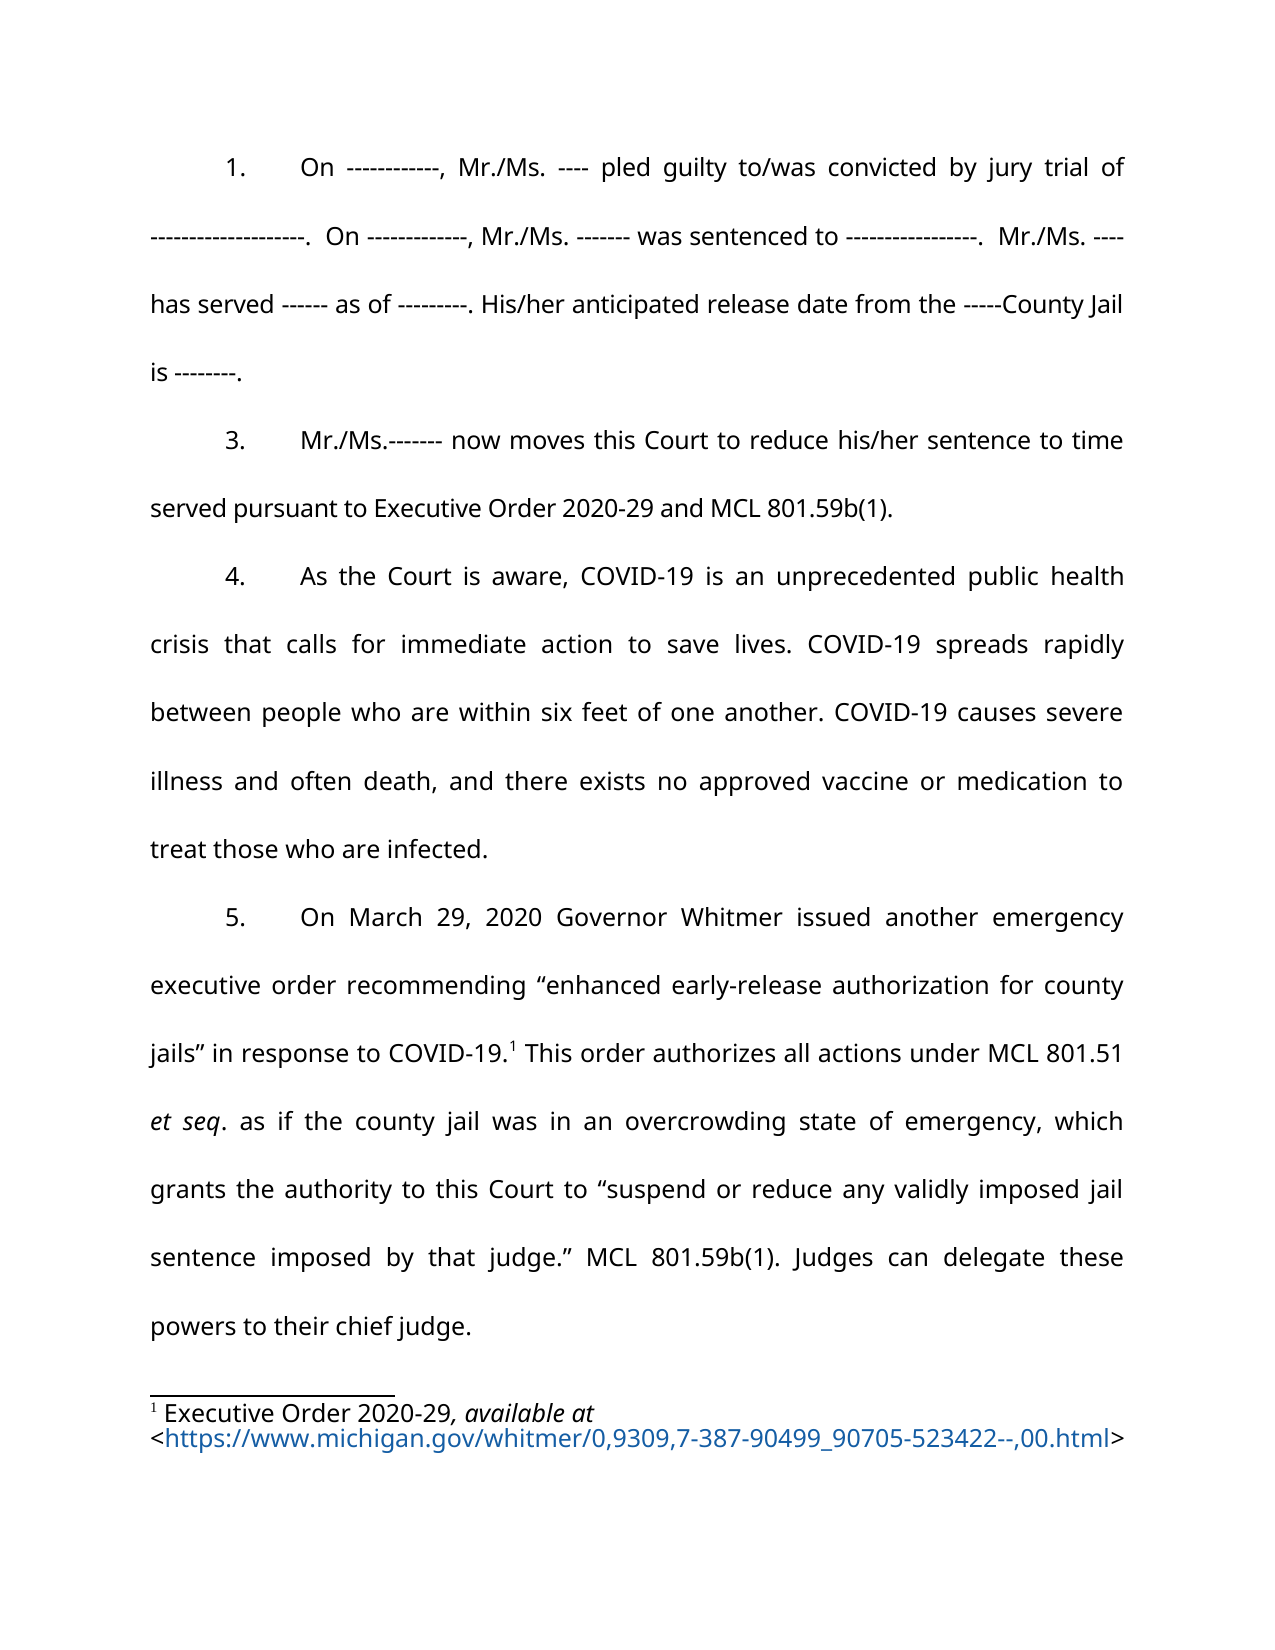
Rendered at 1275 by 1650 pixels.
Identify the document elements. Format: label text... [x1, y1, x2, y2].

text 3. Mr./Ms.------- now moves this Court to reduce his/her sentence to time served pursuant to Executive Order 2020-29 and MCL 801.59b(1). [150, 422, 1125, 525]
text 4. As the Court is aware, COVID-19 is an unprecedented public health crisis that calls for immediate action to save lives. COVID-19 spreads rapidly between people who are within six feet of one another. COVID-19 causes severe illness and often death, and there exists no approved vaccine or medication to treat those who are infected. [150, 559, 1125, 865]
text 1. On ------------, Mr./Ms. ---- pled guilty to/was convicted by jury trial of --------------------. On -------------, Mr./Ms. ------- was sentenced to -----------------. Mr./Ms. ---- has served ------ as of ---------. His/her anticipated release date from the -----County Jail is --------. [150, 150, 1125, 388]
text 5. On March 29, 2020 Governor Whitmer issued another emergency executive order recommending “enhanced early-release authorization for county jails” in response to COVID-19. This order authorizes all actions under MCL 801.51 et seq. as if the county jail was in an overcrowding state of emergency, which grants the authority to this Court to “suspend or reduce any validly imposed jail sentence imposed by that judge.” MCL 801.59b(1). Judges can delegate these powers to their chief judge. [150, 899, 1125, 1342]
